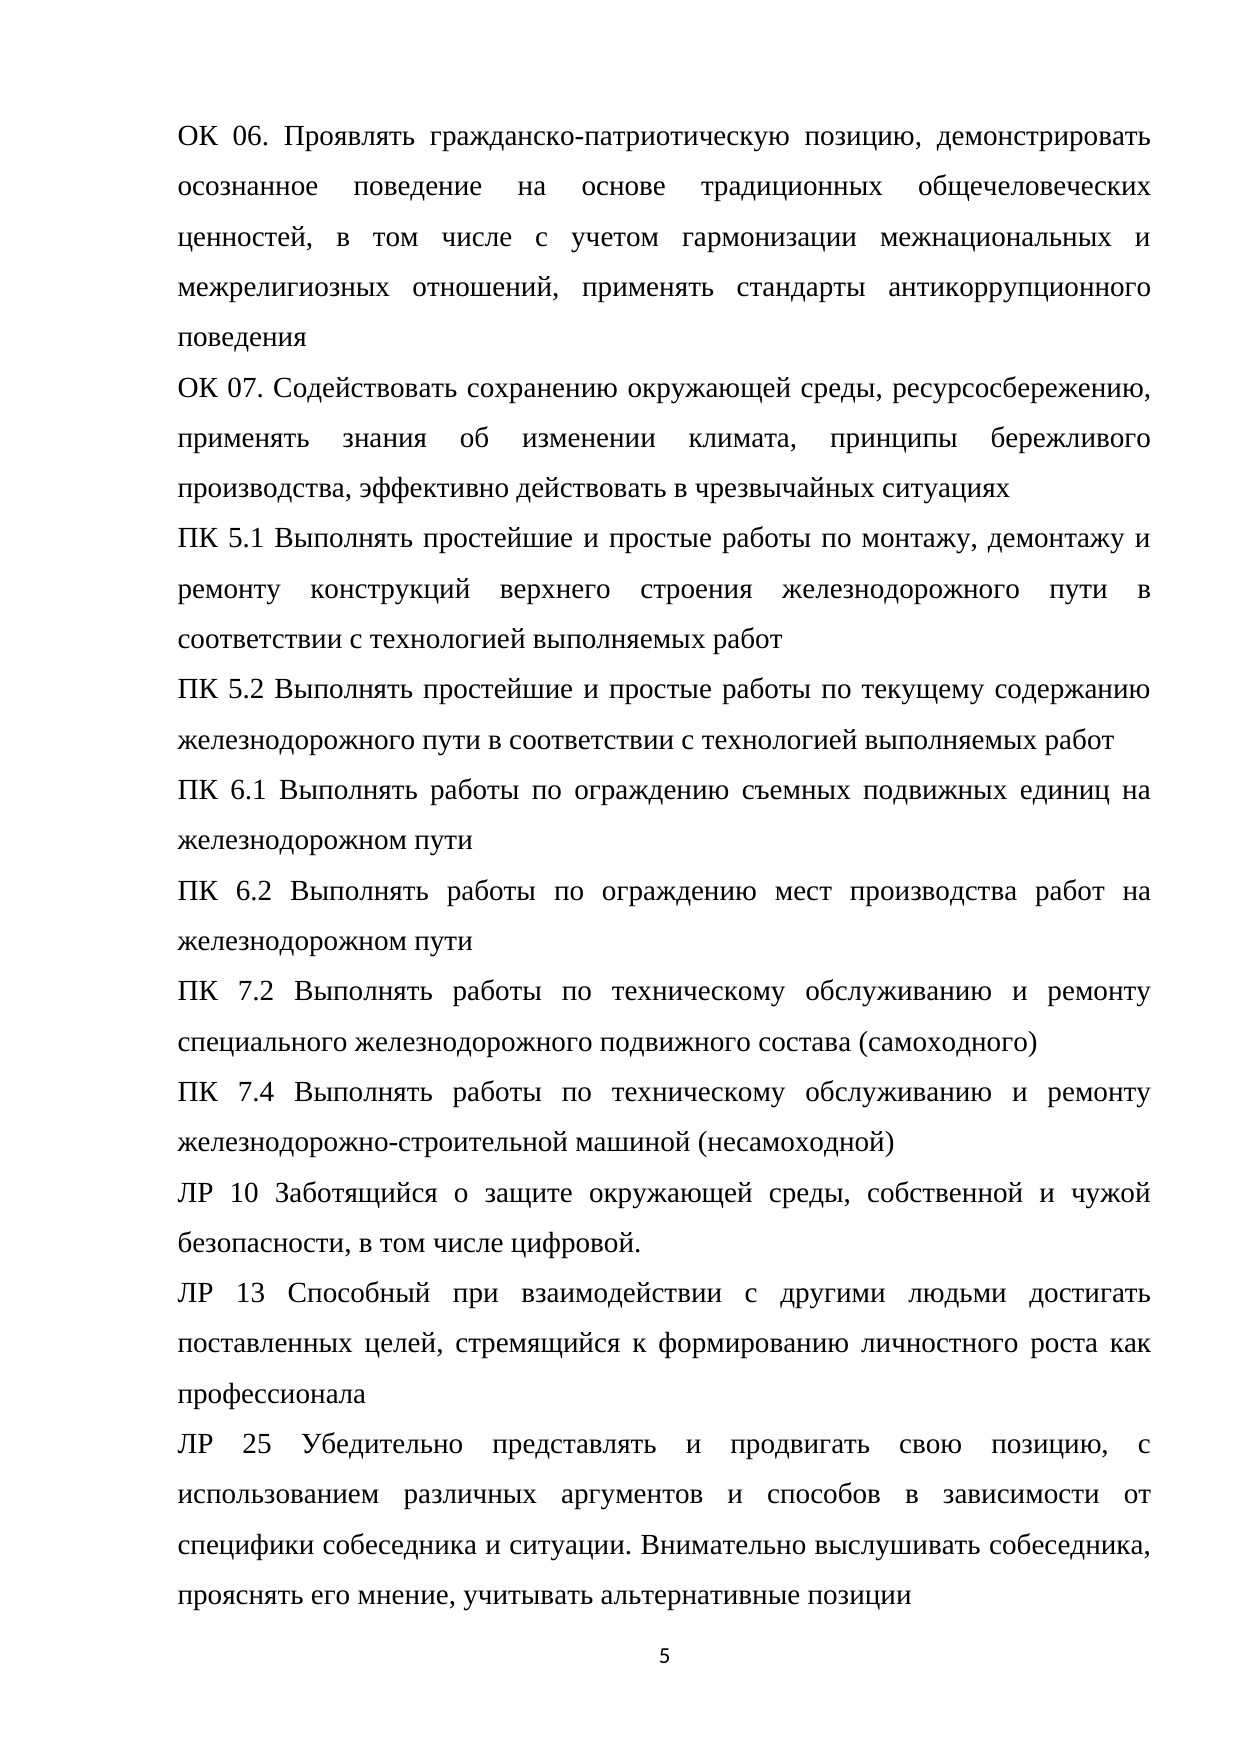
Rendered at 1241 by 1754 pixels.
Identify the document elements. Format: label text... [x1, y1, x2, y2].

text ПК 7.4 Выполнять работы по техническому обслуживанию и ремонту железнодорожно-строительной машиной (несамоходной) [177, 1074, 1152, 1158]
text ЛР 13 Способный при взаимодействии с другими людьми достигать поставленных целей, стремящийся к формированию личностного роста как профессионала [177, 1275, 1152, 1409]
text ПК 6.2 Выполнять работы по ограждению мест производства работ на железнодорожном пути [177, 873, 1152, 957]
text ОК 07. Содействовать сохранению окружающей среды, ресурсосбережению, применять знания об изменении климата, принципы бережливого производства, эффективно действовать в чрезвычайных ситуациях [177, 370, 1152, 504]
text ЛР 10 Заботящийся о защите окружающей среды, собственной и чужой безопасности, в том числе цифровой. [177, 1175, 1152, 1258]
text ЛР 25 Убедительно представлять и продвигать свою позицию, с использованием различных аргументов и способов в зависимости от специфики собеседника и ситуации. Внимательно выслушивать собеседника, прояснять его мнение, учитывать альтернативные позиции [177, 1426, 1152, 1611]
text ПК 7.2 Выполнять работы по техническому обслуживанию и ремонту специального железнодорожного подвижного состава (самоходного) [177, 973, 1152, 1057]
text ПК 6.1 Выполнять работы по ограждению съемных подвижных единиц на железнодорожном пути [177, 772, 1152, 856]
text ОК 06. Проявлять гражданско-патриотическую позицию, демонстрировать осознанное поведение на основе традиционных общечеловеческих ценностей, в том числе с учетом гармонизации межнациональных и межрелигиозных отношений, применять стандарты антикоррупционного поведения [177, 118, 1152, 353]
text ПК 5.2 Выполнять простейшие и простые работы по текущему содержанию железнодорожного пути в соответствии с технологией выполняемых работ [177, 672, 1152, 755]
text ПК 5.1 Выполнять простейшие и простые работы по монтажу, демонтажу и ремонту конструкций верхнего строения железнодорожного пути в соответствии с технологией выполняемых работ [177, 521, 1152, 655]
